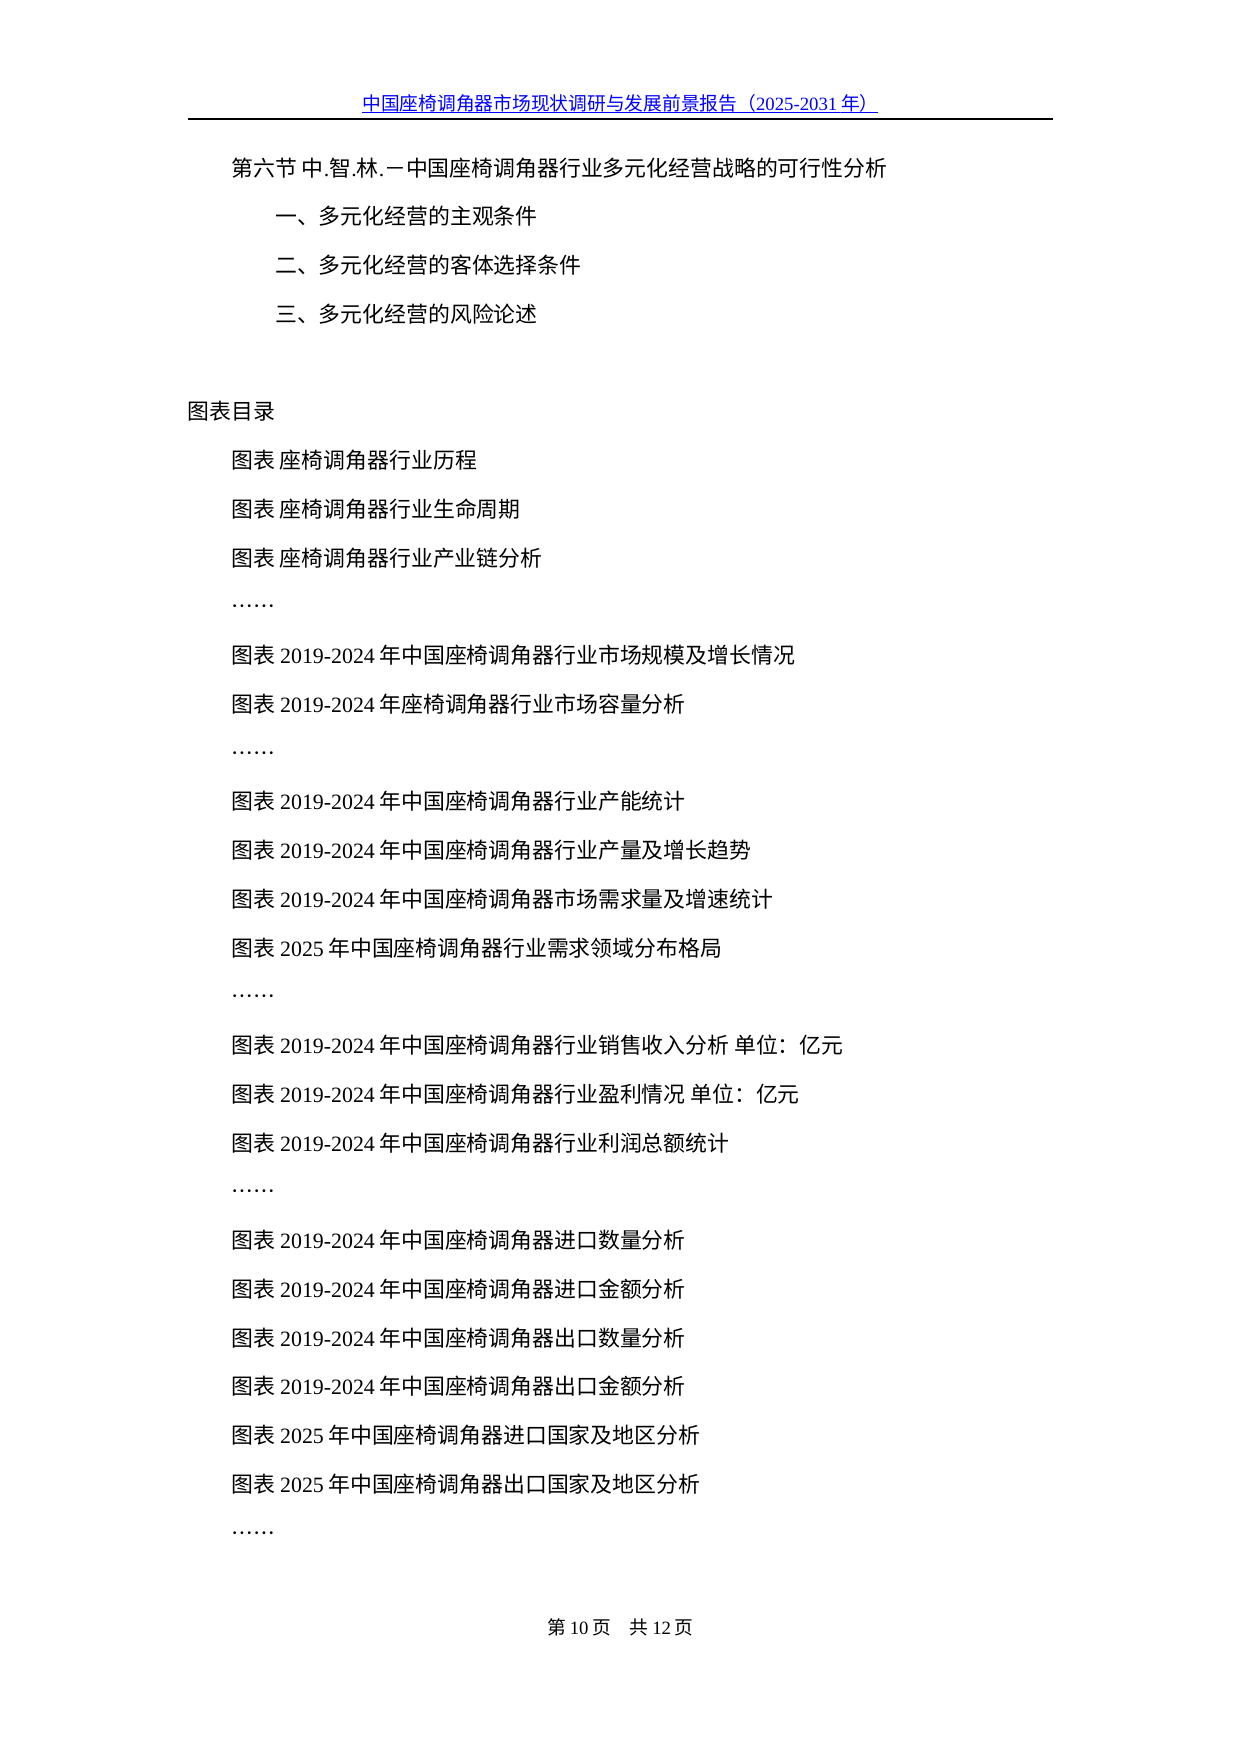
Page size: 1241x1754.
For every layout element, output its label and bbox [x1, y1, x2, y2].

text [187, 150, 1053, 1548]
